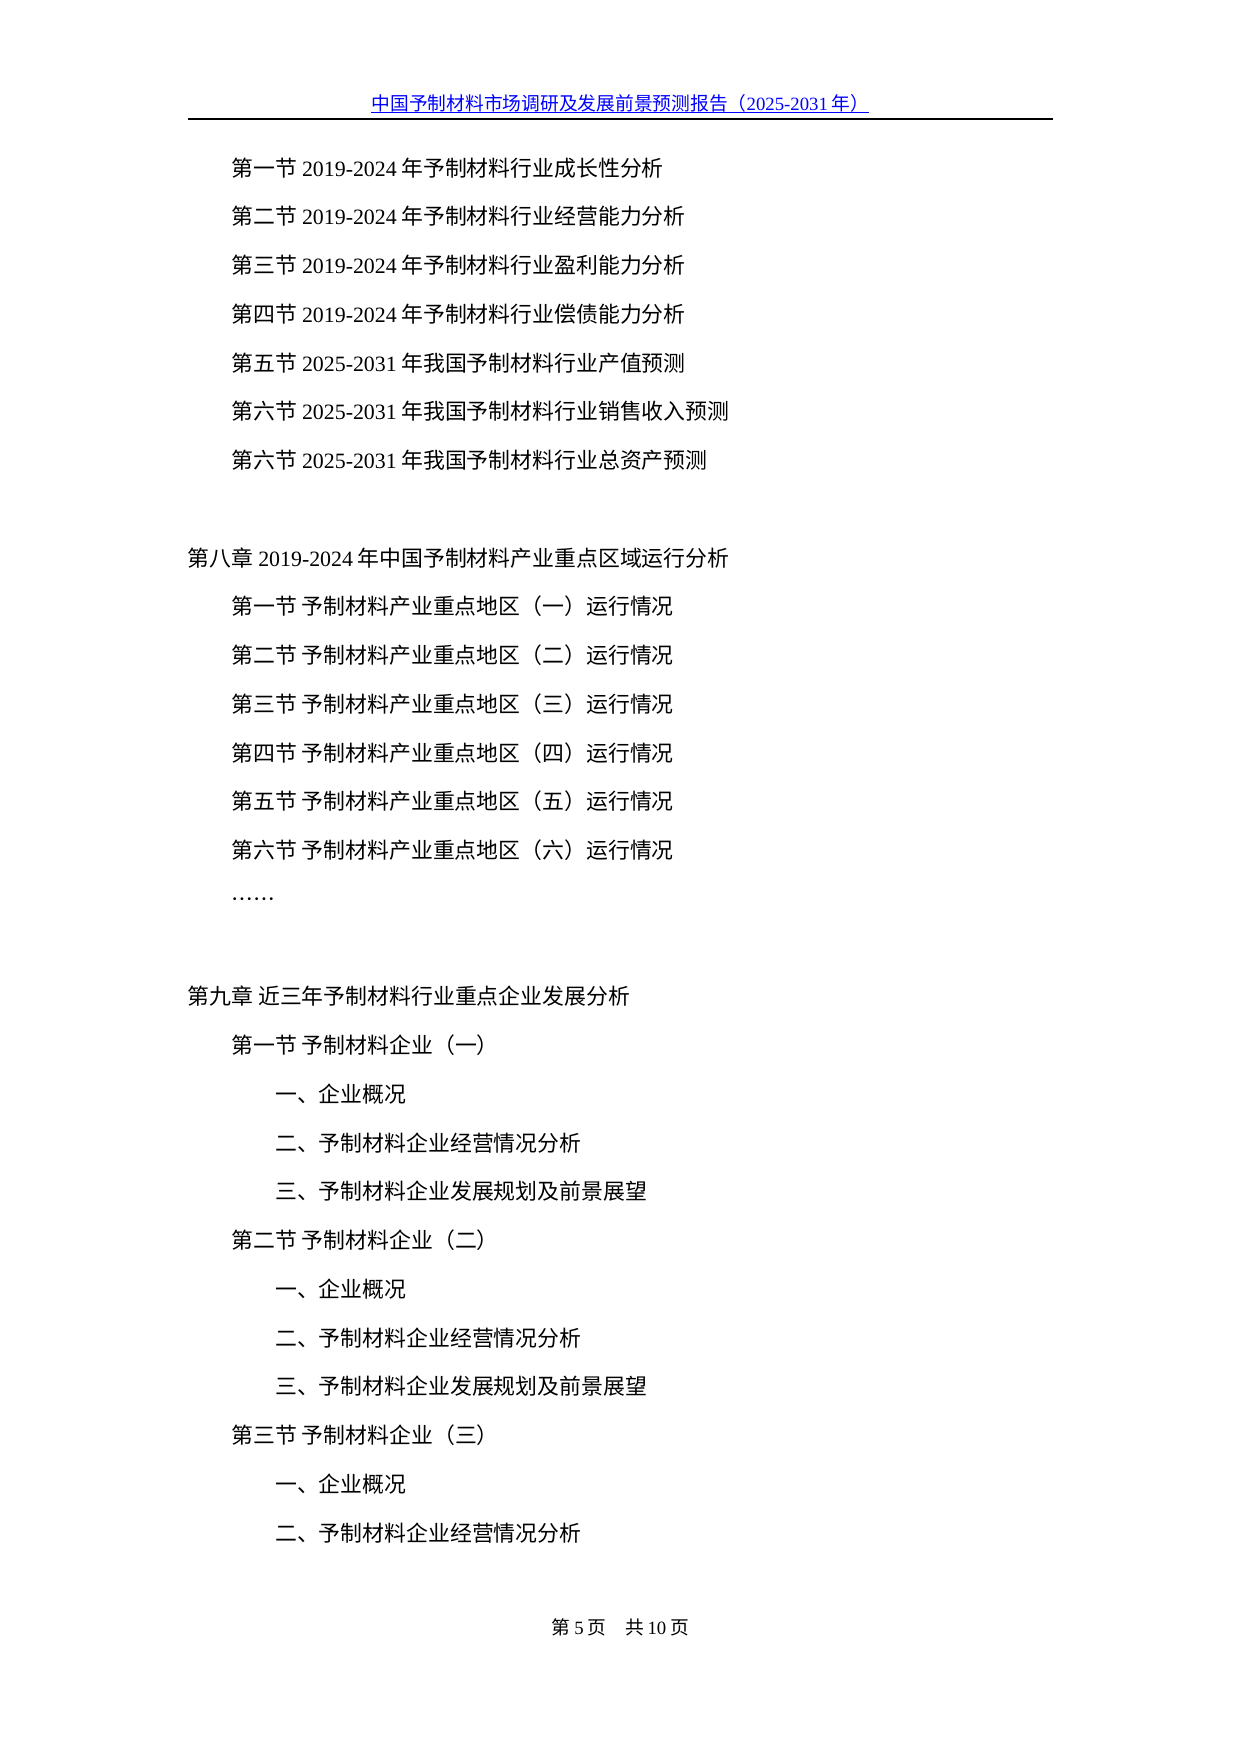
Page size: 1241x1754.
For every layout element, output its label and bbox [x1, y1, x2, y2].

text [187, 150, 1053, 1548]
